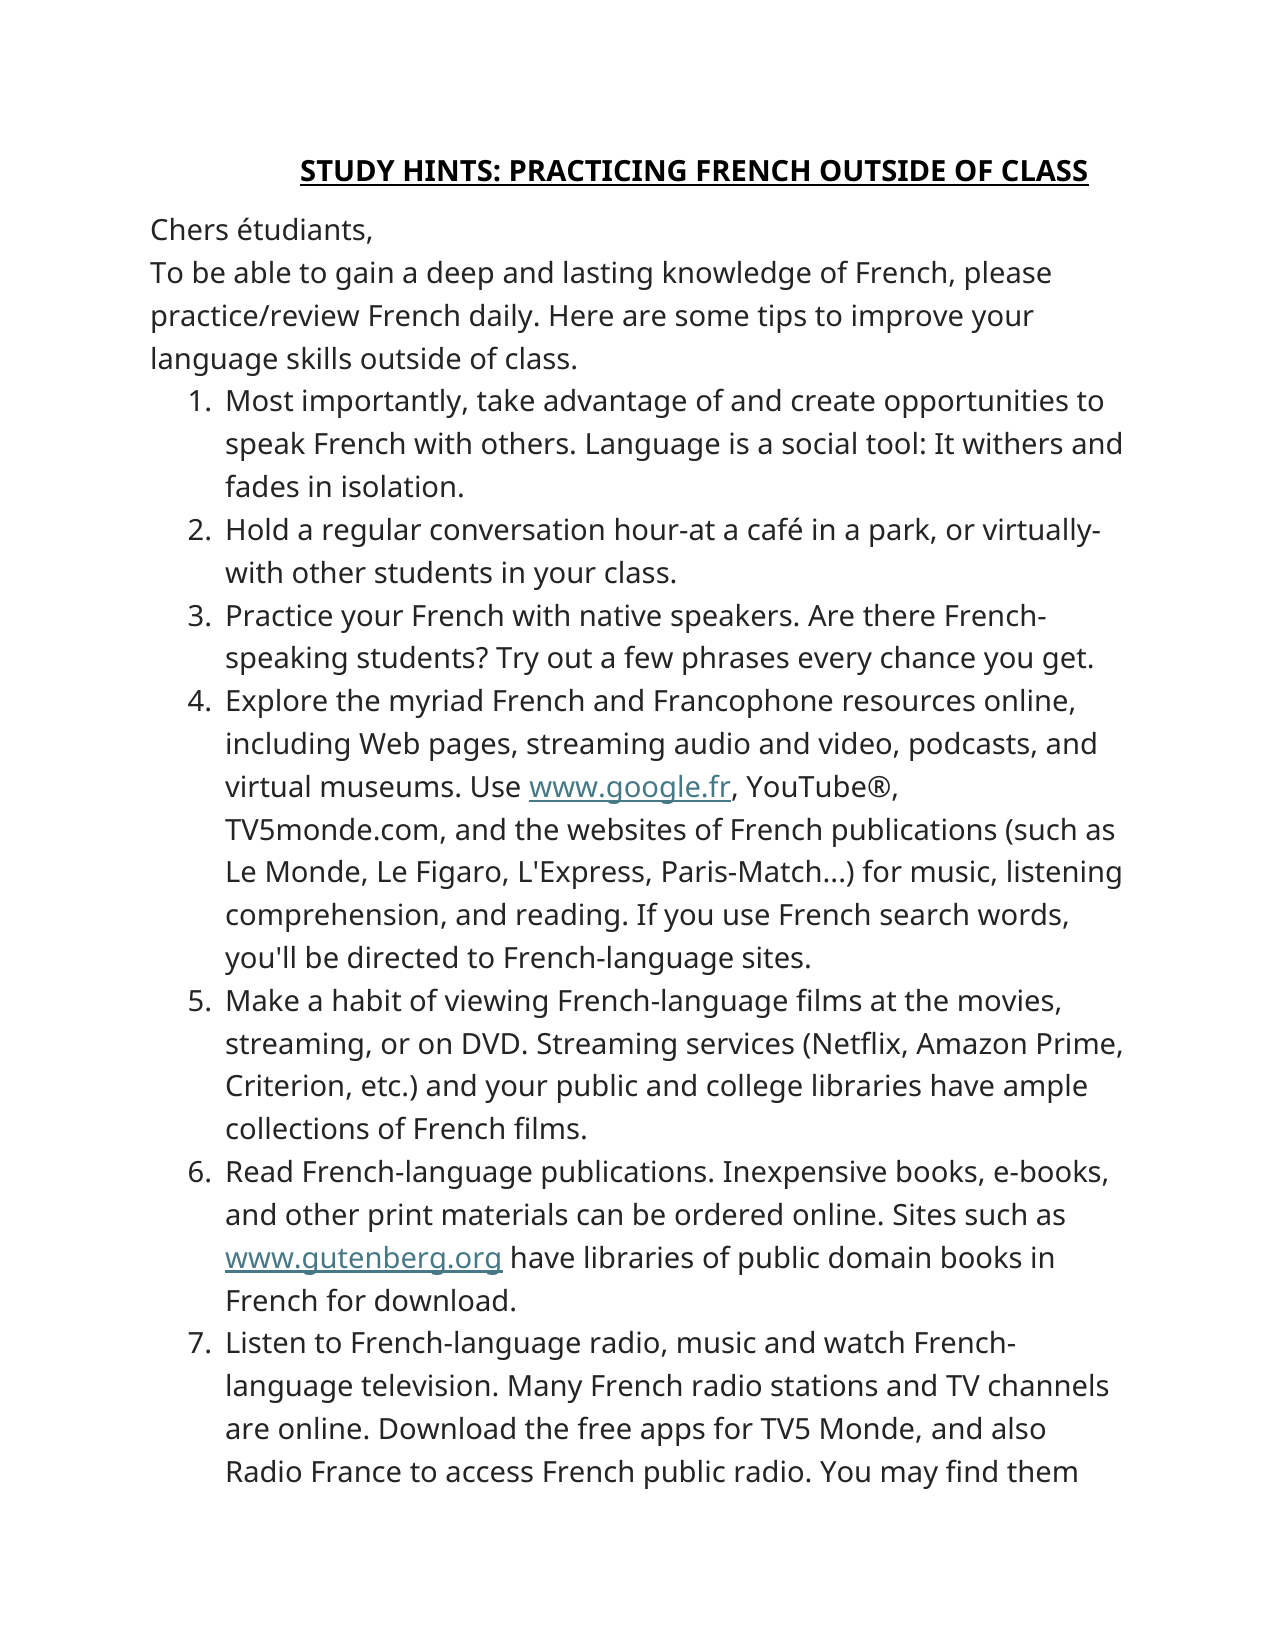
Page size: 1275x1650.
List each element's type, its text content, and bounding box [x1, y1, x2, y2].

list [187, 1323, 1125, 1491]
text STUDY HINTS: PRACTICING FRENCH OUTSIDE OF CLASS [150, 150, 1125, 190]
list Read French-language publications. Inexpensive books, e-books, and other print materials can be ordered online. Sites such as www.gutenberg.org have libraries of public domain books in French for download. [187, 1151, 1125, 1319]
text Chers étudiants, [150, 209, 1125, 249]
list Practice your French with native speakers. Are there French-speaking students? Try out a few phrases every chance you get. [187, 595, 1125, 677]
list Explore the myriad French and Francophone resources online, including Web pages, streaming audio and video, podcasts, and virtual museums. Use www.google.fr, YouTube®, TV5monde.com, and the websites of French publications (such as Le Monde, Le Figaro, L'Express, Paris-Match...) for music, listening comprehension, and reading. If you use French search words, you'll be directed to French-language sites. [187, 680, 1125, 977]
list Hold a regular conversation hour-at a café in a park, or virtually-with other students in your class. [187, 509, 1125, 592]
list Make a habit of viewing French-language films at the movies, streaming, or on DVD. Streaming services (Netflix, Amazon Prime, Criterion, etc.) and your public and college libraries have ample collections of French films. [187, 980, 1125, 1148]
list Most importantly, take advantage of and create opportunities to speak French with others. Language is a social tool: It withers and fades in isolation. [187, 381, 1125, 506]
text To be able to gain a deep and lasting knowledge of French, please practice/review French daily. Here are some tips to improve your language skills outside of class. [150, 252, 1125, 378]
